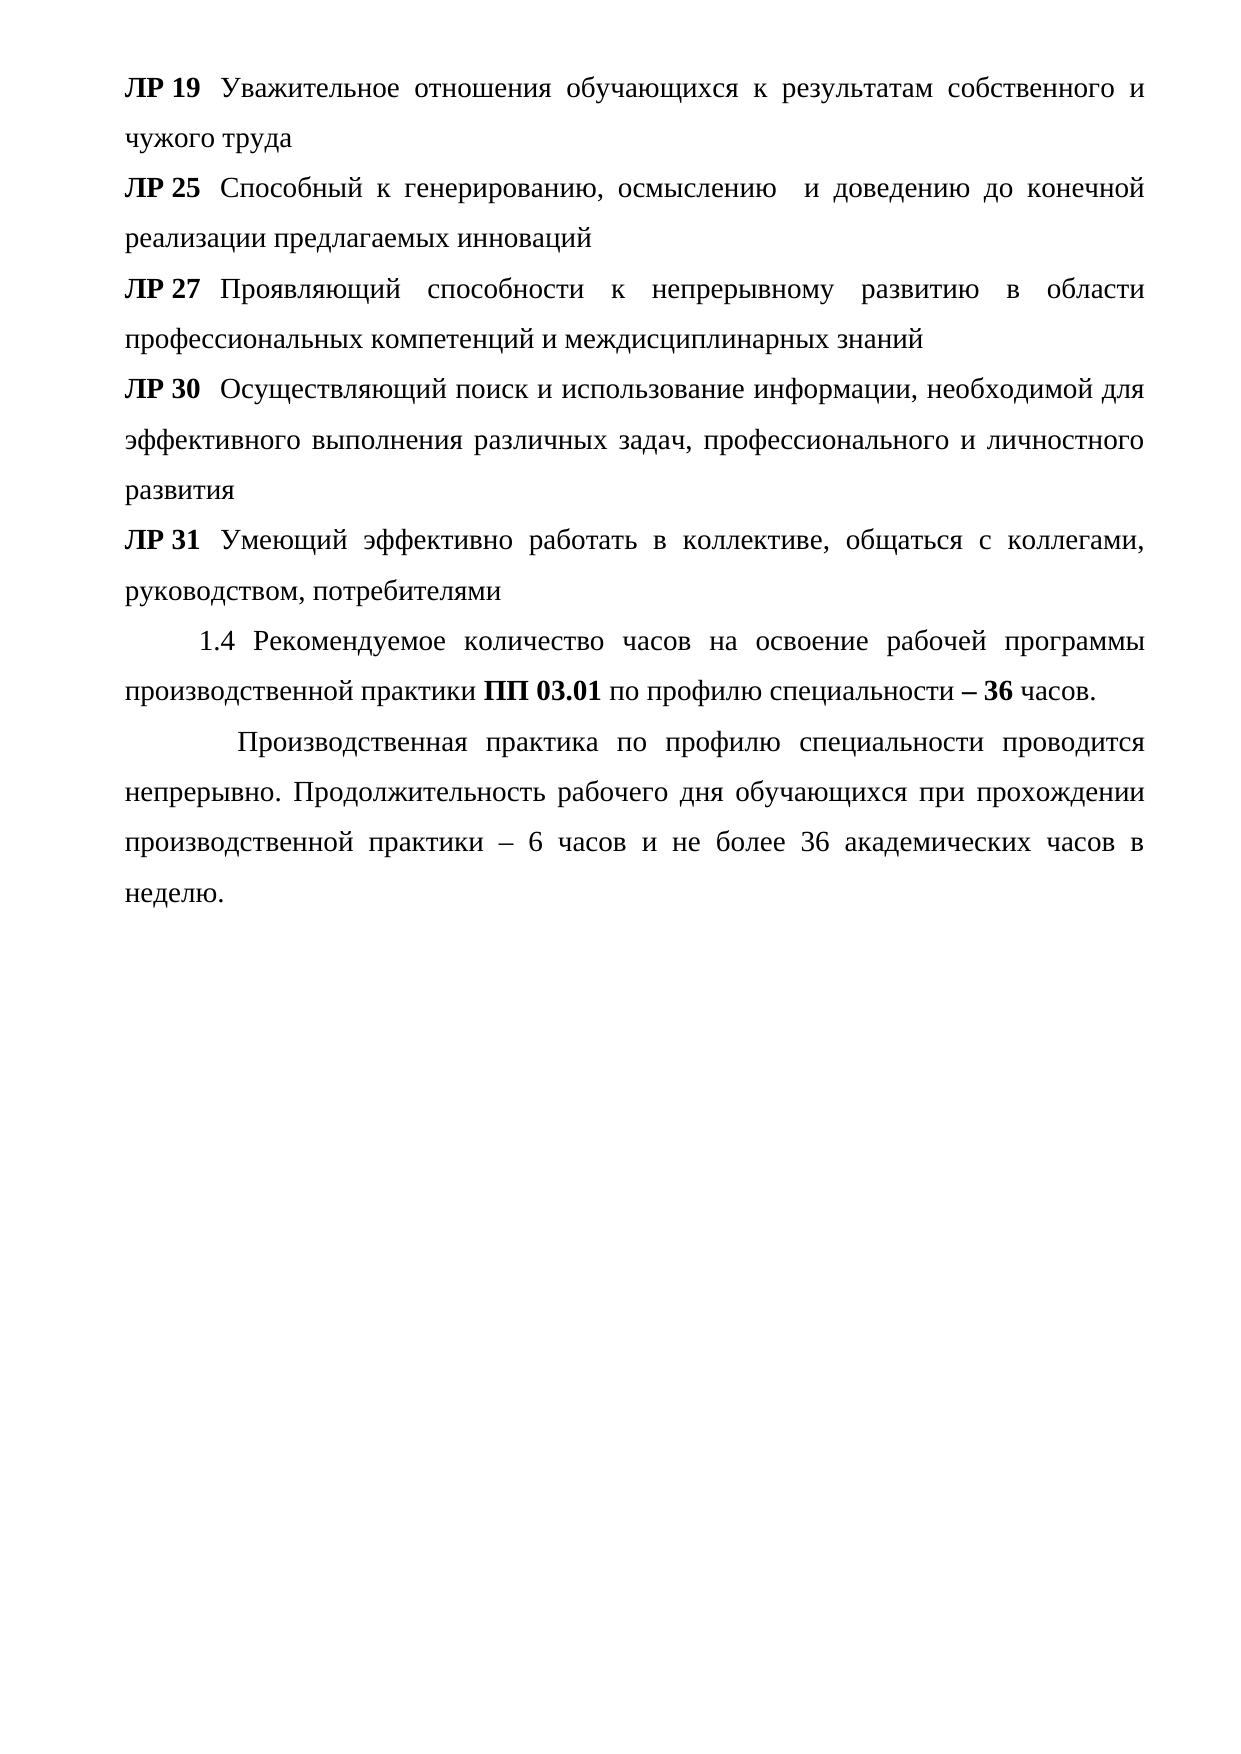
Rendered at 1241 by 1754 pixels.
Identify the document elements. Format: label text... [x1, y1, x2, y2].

text ЛР 31 Умеющий эффективно работать в коллективе, общаться с коллегами, руководством, потребителями [124, 522, 1146, 606]
text Производственная практика по профилю специальности проводится непрерывно. Продолжительность рабочего дня обучающихся при прохождении производственной практики – 6 часов и не более 36 академических часов в неделю. [124, 724, 1146, 908]
text ЛР 19 Уважительное отношения обучающихся к результатам собственного и чужого труда [124, 70, 1146, 153]
text 1.4 Рекомендуемое количество часов на освоение рабочей программы производственной практики ПП 03.01 по профилю специальности – 36 часов. [124, 623, 1146, 707]
text ЛР 30 Осуществляющий поиск и использование информации, необходимой для эффективного выполнения различных задач, профессионального и личностного развития [124, 372, 1146, 506]
text ЛР 27 Проявляющий способности к непрерывному развитию в области профессиональных компетенций и междисциплинарных знаний [124, 271, 1146, 355]
text ЛР 25 Способный к генерированию, осмыслению и доведению до конечной реализации предлагаемых инноваций [124, 170, 1146, 254]
